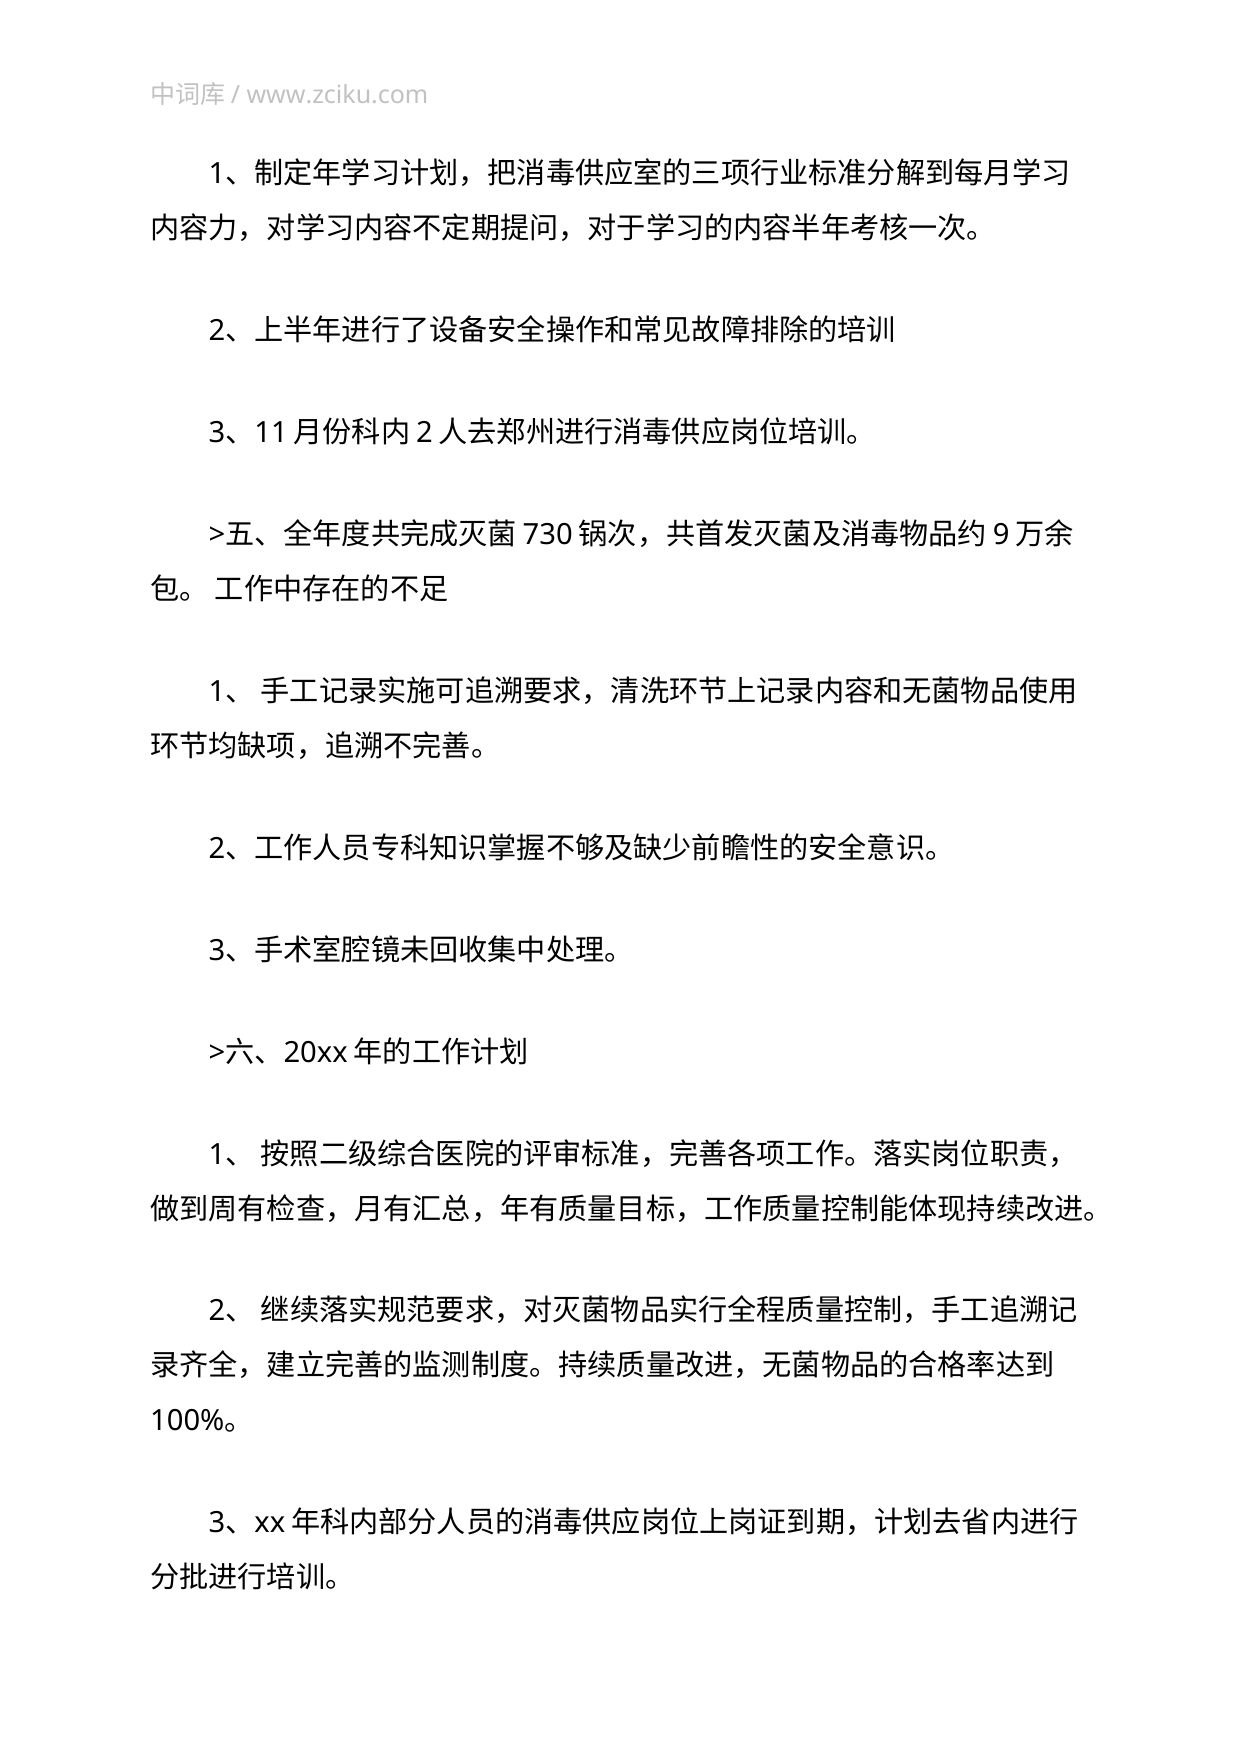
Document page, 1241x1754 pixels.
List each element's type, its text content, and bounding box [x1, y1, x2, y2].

text 3、11月份科内2人去郑州进行消毒供应岗位培训。 [150, 409, 1090, 451]
text 2、工作人员专科知识掌握不够及缺少前瞻性的安全意识。 [150, 824, 1090, 867]
text 3、手术室腔镜未回收集中处理。 [150, 926, 1090, 969]
text 1、 按照二级综合医院的评审标准，完善各项工作。落实岗位职责，做到周有检查，月有汇总，年有质量目标，工作质量控制能体现持续改进。 [150, 1130, 1090, 1227]
text >五、全年度共完成灭菌730锅次，共首发灭菌及消毒物品约9万余包。 工作中存在的不足 [150, 511, 1090, 608]
text 1、制定年学习计划，把消毒供应室的三项行业标准分解到每月学习内容力，对学习内容不定期提问，对于学习的内容半年考核一次。 [150, 150, 1090, 247]
text 1、 手工记录实施可追溯要求，清洗环节上记录内容和无菌物品使用环节均缺项，追溯不完善。 [150, 667, 1090, 765]
text >六、20xx年的工作计划 [150, 1028, 1090, 1071]
text 2、 继续落实规范要求，对灭菌物品实行全程质量控制，手工追溯记录齐全，建立完善的监测制度。持续质量改进，无菌物品的合格率达到100%。 [150, 1287, 1090, 1439]
text 2、上半年进行了设备安全操作和常见故障排除的培训 [150, 307, 1090, 349]
text 3、xx年科内部分人员的消毒供应岗位上岗证到期，计划去省内进行分批进行培训。 [150, 1499, 1090, 1596]
